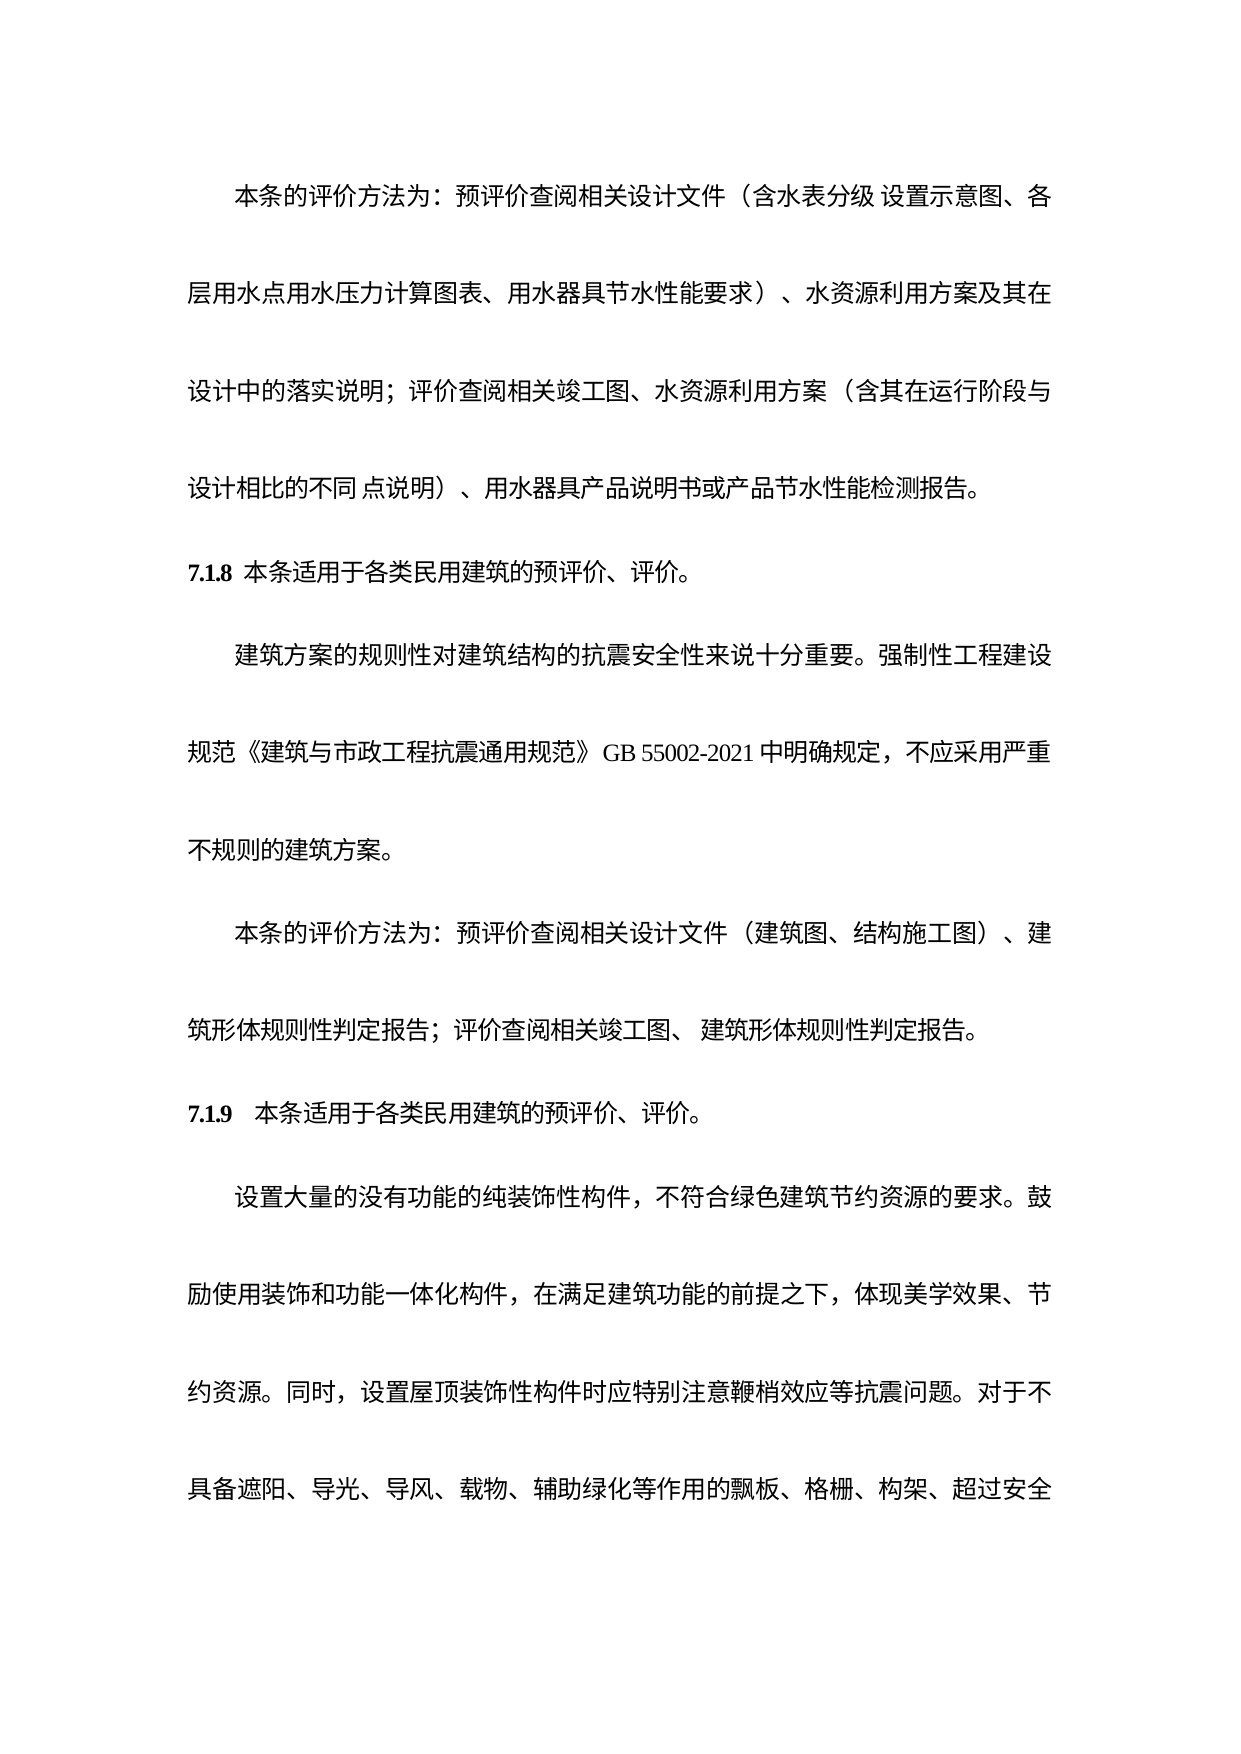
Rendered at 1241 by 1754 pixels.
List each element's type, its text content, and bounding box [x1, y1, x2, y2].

text 7.1.9 本条适用于各类民用建筑的预评价、评价。 [187, 1079, 1053, 1144]
text 本条的评价方法为：预评价查阅相关设计文件（建筑图、结构施工图）、建筑形体规则性判定报告；评价查阅相关竣工图、 建筑形体规则性判定报告。 [187, 899, 1053, 1061]
text 建筑方案的规则性对建筑结构的抗震安全性来说十分重要。强制性工程建设规范《建筑与市政工程抗震通用规范》GB 55002-2021中明确规定，不应采用严重不规则的建筑方案。 [187, 621, 1053, 881]
text 本条的评价方法为：预评价查阅相关设计文件（含水表分级 设置示意图、各层用水点用水压力计算图表、用水器具节水性能要求）、水资源利用方案及其在设计中的落实说明；评价查阅相关竣工图、水资源利用方案（含其在运行阶段与设计相比的不同 点说明）、用水器具产品说明书或产品节水性能检测报告。 [187, 162, 1053, 519]
text 7.1.8 本条适用于各类民用建筑的预评价、评价。 [187, 538, 1053, 603]
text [187, 1163, 1053, 1520]
